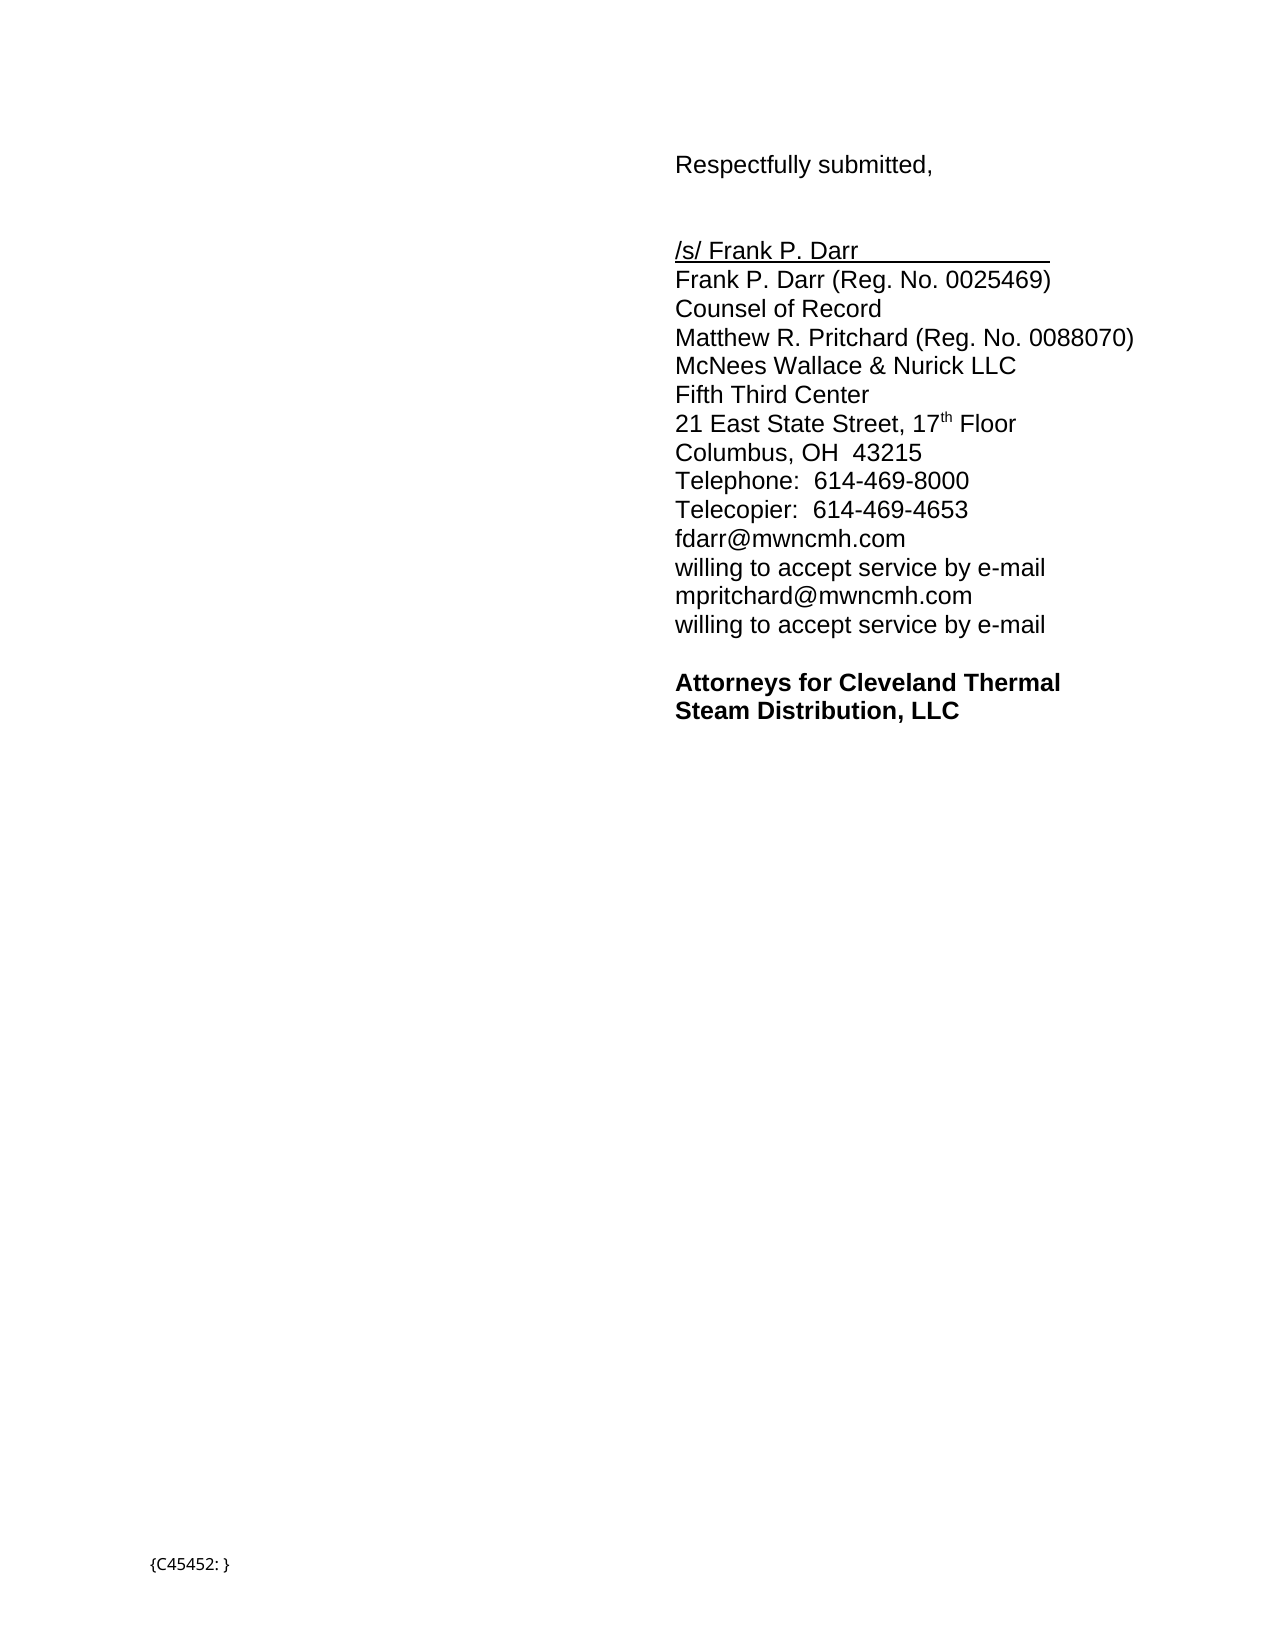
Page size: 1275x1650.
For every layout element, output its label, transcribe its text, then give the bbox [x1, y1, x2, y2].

text /s/ Frank P. Darr [600, 236, 1125, 265]
text Frank P. Darr (Reg. No. 0025469) [675, 265, 1125, 294]
text Telephone: 614-469-8000 [675, 466, 1125, 495]
text Steam Distribution, LLC [600, 696, 1125, 725]
text willing to accept service by e-mail [675, 610, 1125, 639]
text fdarr@mwncmh.com [675, 524, 1125, 552]
text willing to accept service by e-mail [675, 552, 1125, 581]
text Respectfully submitted, [600, 150, 1125, 179]
text mpritchard@mwncmh.com [675, 581, 1125, 610]
text Telecopier: 614-469-4653 [675, 495, 1125, 524]
text Columbus, OH 43215 [675, 437, 1125, 466]
text McNees Wallace & Nurick LLC [675, 351, 1125, 380]
text Attorneys for Cleveland Thermal [600, 667, 1125, 696]
text Counsel of Record [675, 294, 1125, 322]
text Fifth Third Center [675, 380, 1125, 409]
text Matthew R. Pritchard (Reg. No. 0088070) [675, 322, 1155, 351]
text 21 East State Street, 17th Floor [675, 409, 1125, 437]
